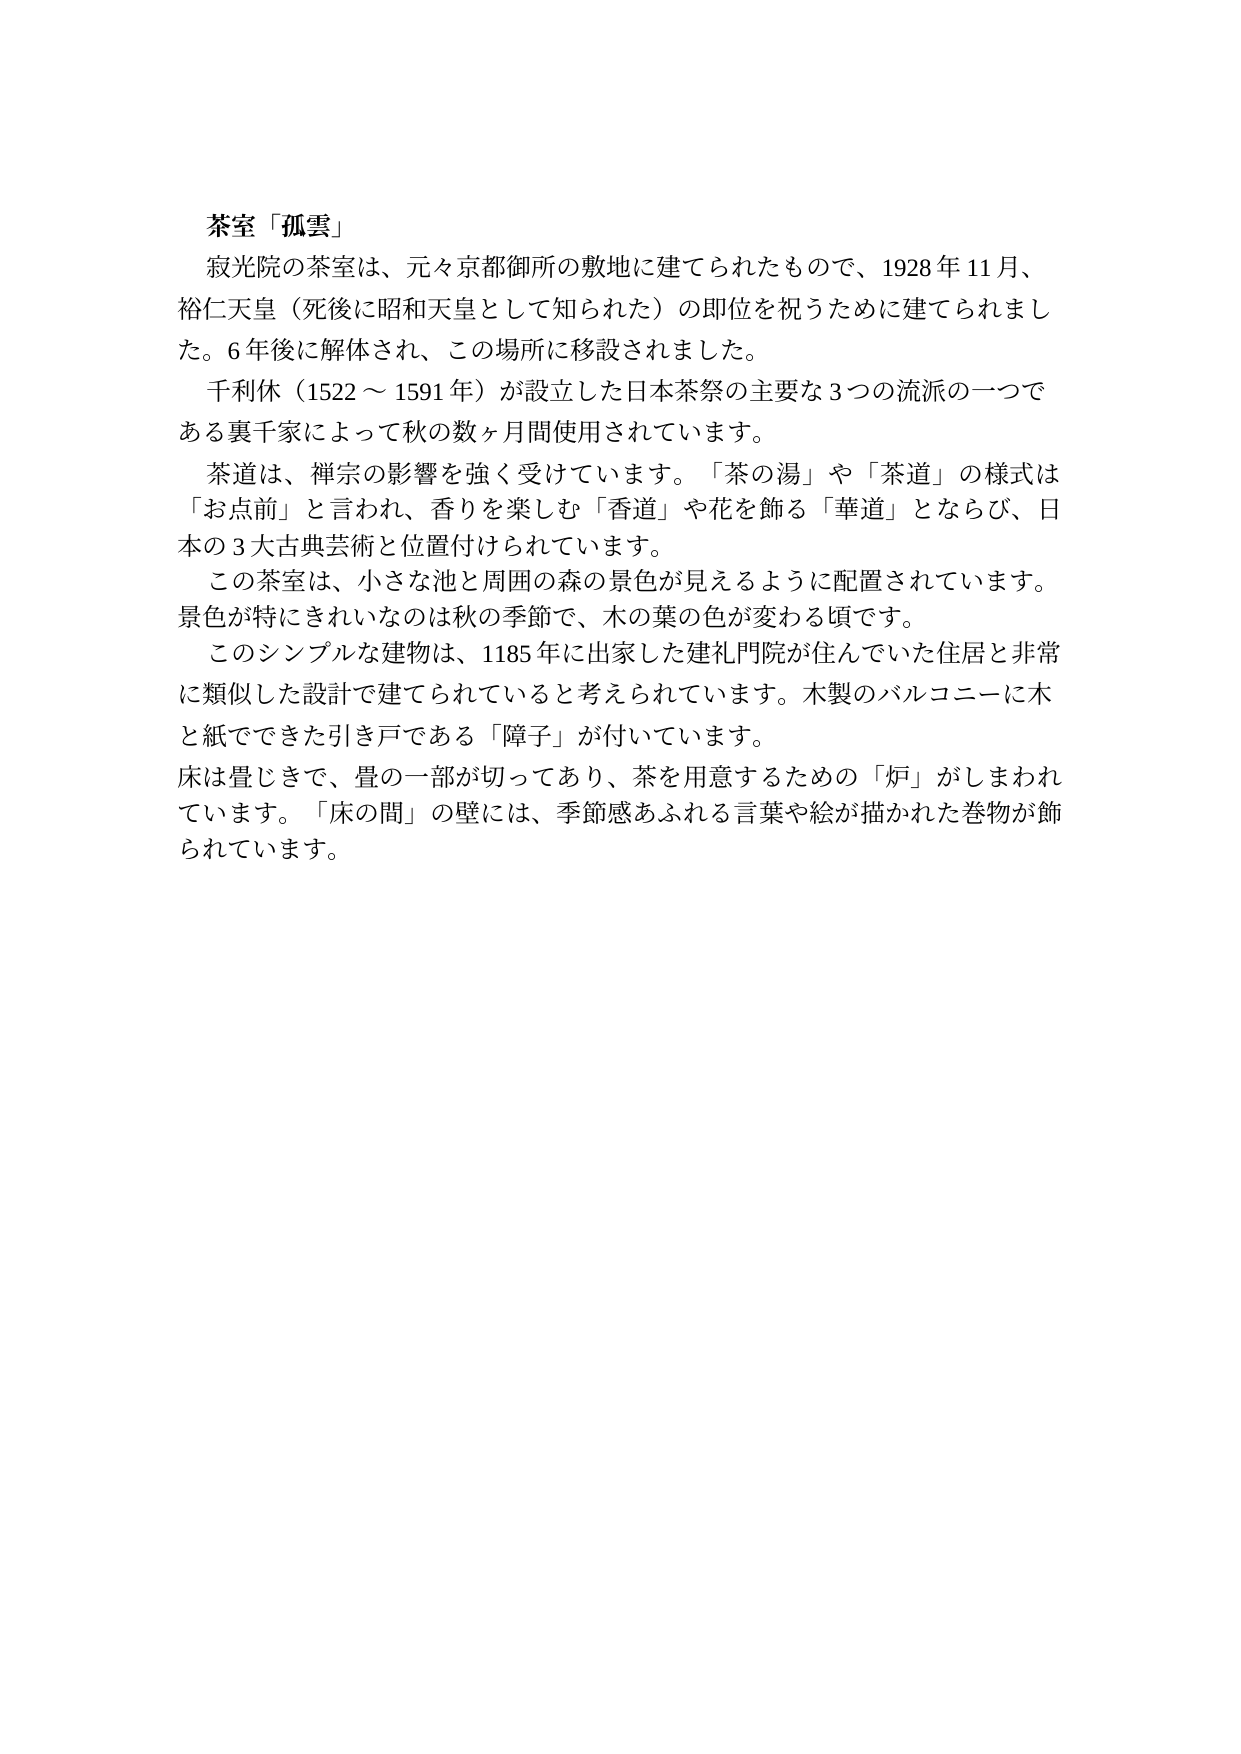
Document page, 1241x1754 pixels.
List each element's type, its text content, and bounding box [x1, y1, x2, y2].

text この茶室は、小さな池と周囲の森の景色が見えるように配置されています。 景色が特にきれいなのは秋の季節で、木の葉の色が変わる頃です。 [177, 562, 1063, 634]
text 床は畳じきで、畳の一部が切ってあり、茶を用意するための「炉」がしまわれています。「床の間」の壁には、季節感あふれる言葉や絵が描かれた巻物が飾られています。 [177, 758, 1063, 866]
text 千利休（1522 ～ 1591年）が設立した日本茶祭の主要な3つの流派の一つである裏千家によって秋の数ヶ月間使用されています。 [177, 372, 1063, 449]
text 寂光院の茶室は、元々京都御所の敷地に建てられたもので、1928年11月、裕仁天皇（死後に昭和天皇として知られた）の即位を祝うために建てられました。6年後に解体され、この場所に移設されました。 [177, 248, 1063, 366]
text このシンプルな建物は、1185年に出家した建礼門院が住んでいた住居と非常に類似した設計で建てられていると考えられています。木製のバルコニーに木と紙でできた引き戸である「障子」が付いています。 [177, 634, 1063, 752]
text 茶道は、禅宗の影響を強く受けています。「茶の湯」や「茶道」の様式は「お点前」と言われ、香りを楽しむ「香道」や花を飾る「華道」とならび、日本の3大古典芸術と位置付けられています。 [177, 454, 1063, 562]
text 茶室「孤雲」 [177, 207, 1063, 243]
